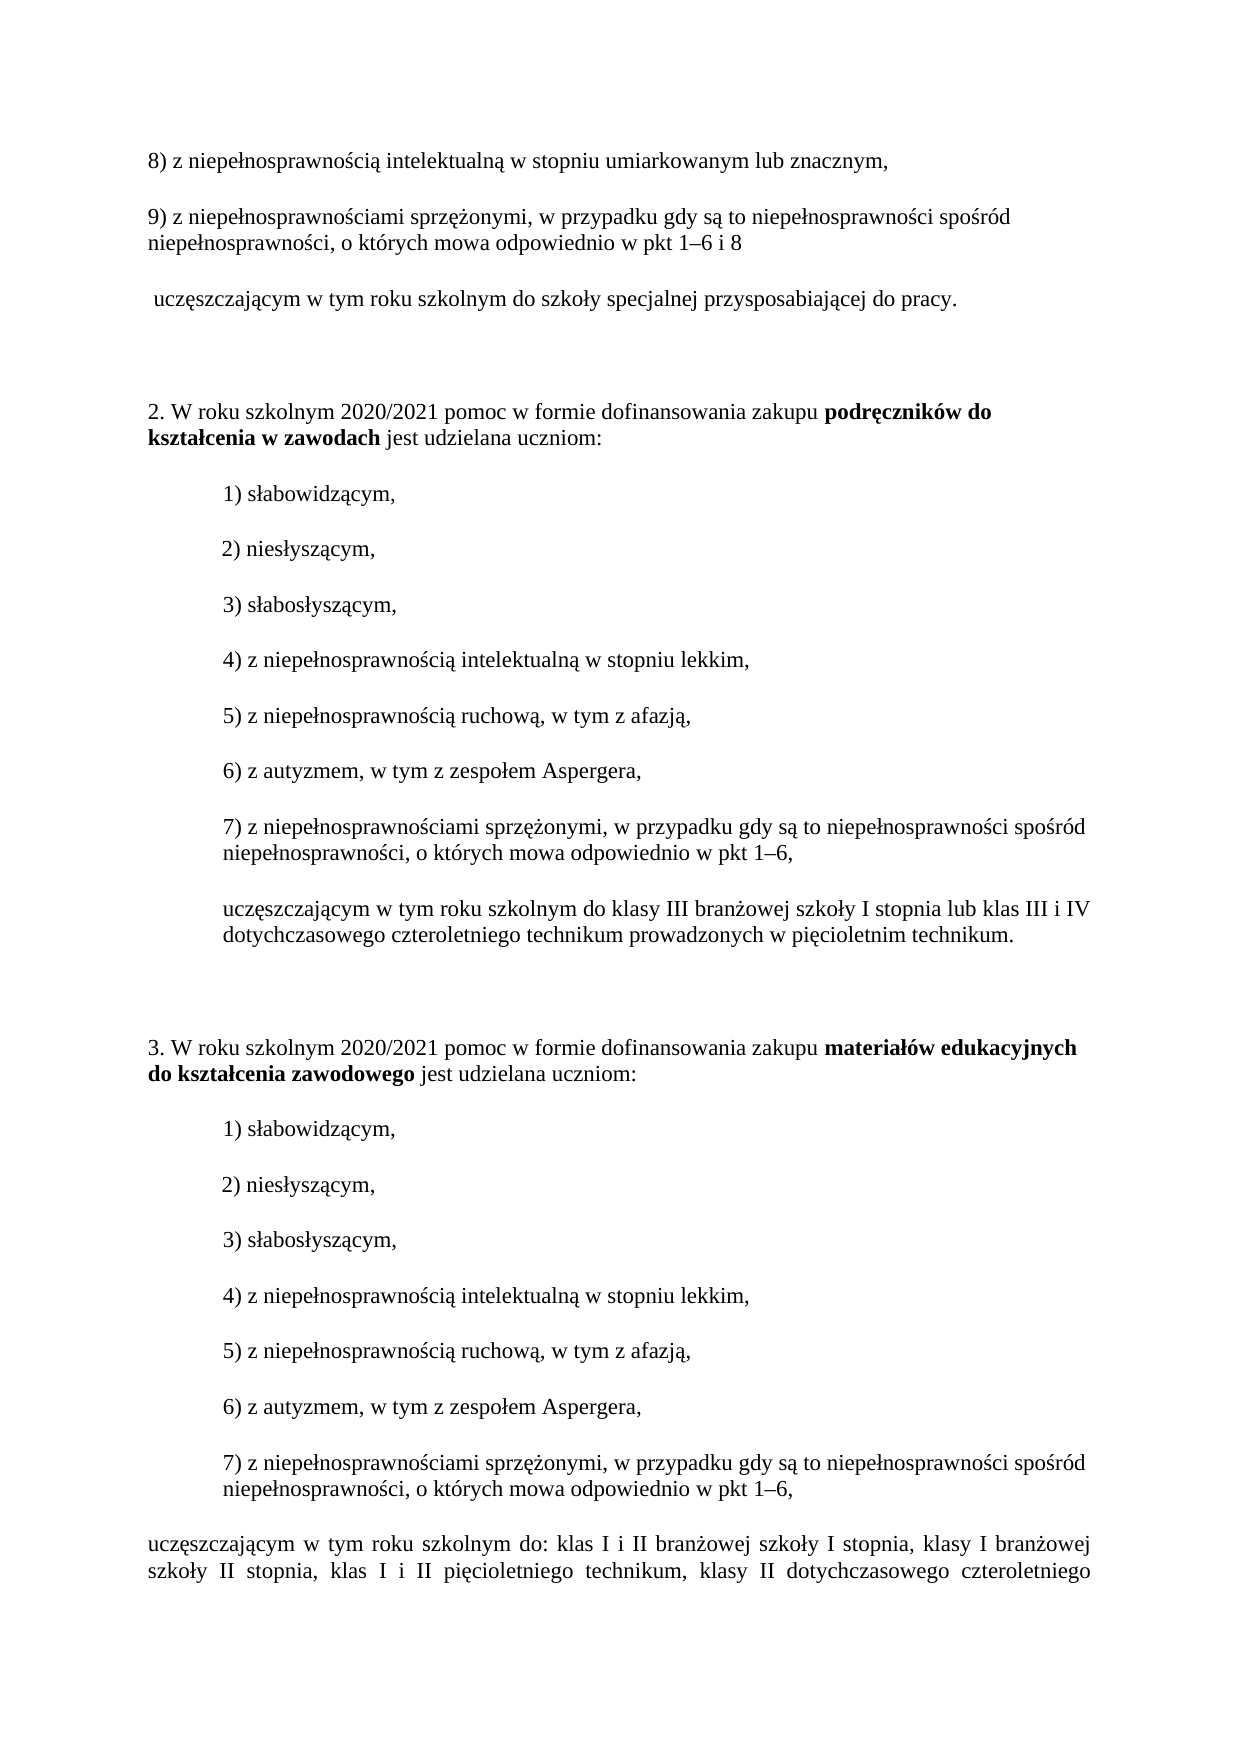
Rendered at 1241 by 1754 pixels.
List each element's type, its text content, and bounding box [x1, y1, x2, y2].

text 5) z niepełnosprawnością ruchową, w tym z afazją, [223, 702, 1093, 728]
text 1) słabowidzącym, [223, 479, 1093, 506]
text 7) z niepełnosprawnościami sprzężonymi, w przypadku gdy są to niepełnosprawności spośród niepełnosprawności, o których mowa odpowiednio w pkt 1–6, [223, 1449, 1093, 1501]
text 4) z niepełnosprawnością intelektualną w stopniu lekkim, [223, 646, 1093, 672]
text 2) niesłyszącym, [148, 1171, 1093, 1197]
text uczęszczającym w tym roku szkolnym do szkoły specjalnej przysposabiającej do pracy. [148, 285, 1093, 311]
text 8) z niepełnosprawnością intelektualną w stopniu umiarkowanym lub znacznym, [148, 148, 1093, 174]
text 1) słabowidzącym, [223, 1116, 1093, 1142]
text 3. W roku szkolnym 2020/2021 pomoc w formie dofinansowania zakupu materiałów edukacyjnych do kształcenia zawodowego jest udzielana uczniom: [148, 1034, 1093, 1086]
text 2. W roku szkolnym 2020/2021 pomoc w formie dofinansowania zakupu podręczników do kształcenia w zawodach jest udzielana uczniom: [148, 398, 1093, 450]
text 4) z niepełnosprawnością intelektualną w stopniu lekkim, [223, 1282, 1093, 1308]
text 9) z niepełnosprawnościami sprzężonymi, w przypadku gdy są to niepełnosprawności spośród niepełnosprawności, o których mowa odpowiednio w pkt 1–6 i 8 [148, 203, 1093, 256]
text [148, 1531, 1093, 1583]
text 6) z autyzmem, w tym z zespołem Aspergera, [223, 757, 1093, 783]
text uczęszczającym w tym roku szkolnym do klasy III branżowej szkoły I stopnia lub klas III i IV dotychczasowego czteroletniego technikum prowadzonych w pięcioletnim technikum. [223, 894, 1093, 947]
text 3) słabosłyszącym, [223, 591, 1093, 617]
text 7) z niepełnosprawnościami sprzężonymi, w przypadku gdy są to niepełnosprawności spośród niepełnosprawności, o których mowa odpowiednio w pkt 1–6, [223, 813, 1093, 865]
text 5) z niepełnosprawnością ruchową, w tym z afazją, [223, 1338, 1093, 1364]
text 2) niesłyszącym, [148, 535, 1093, 561]
text 3) słabosłyszącym, [223, 1227, 1093, 1253]
text 6) z autyzmem, w tym z zespołem Aspergera, [223, 1393, 1093, 1419]
